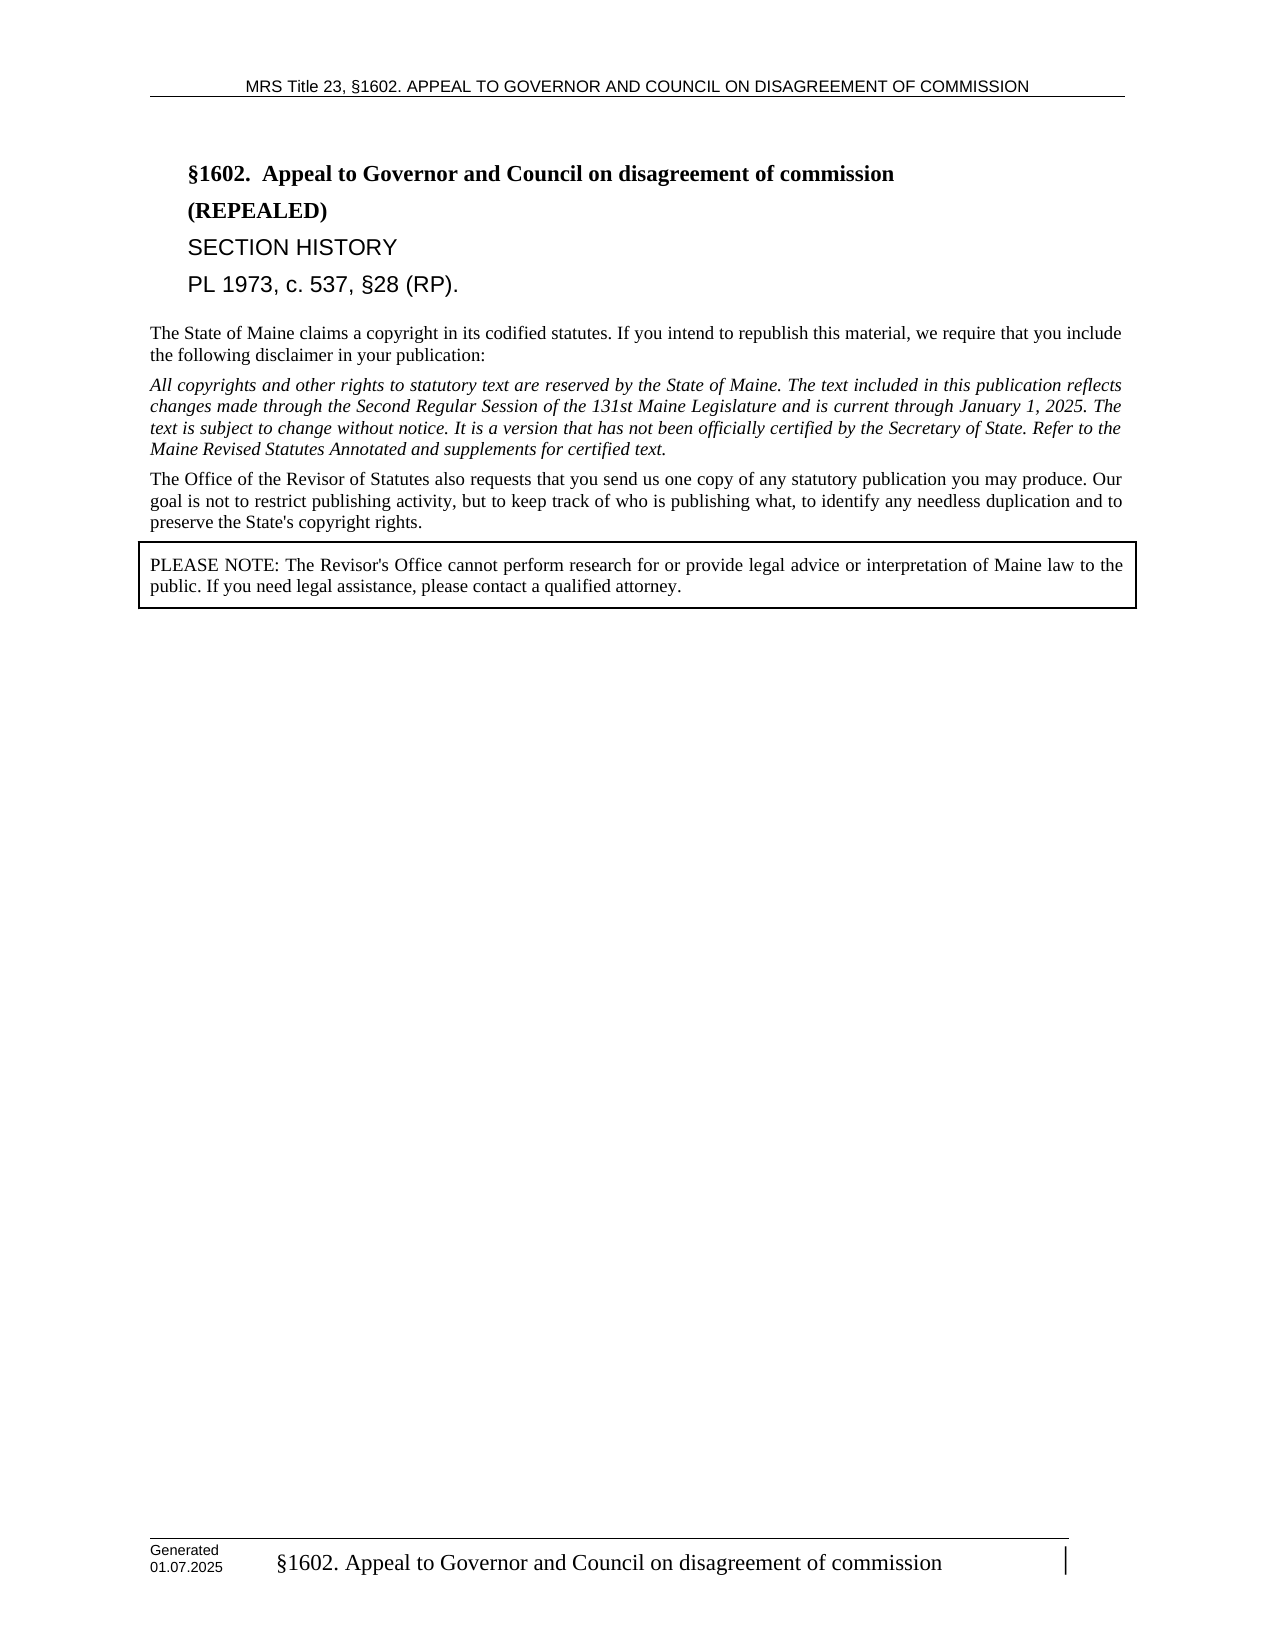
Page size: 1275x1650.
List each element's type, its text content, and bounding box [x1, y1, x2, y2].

text (REPEALED) [187, 197, 1125, 223]
text §1602. Appeal to Governor and Council on disagreement of commission [187, 160, 1125, 187]
text The State of Maine claims a copyright in its codified statutes. If you intend to republish this material, we require that you include the following disclaimer in your publication: [150, 322, 1125, 365]
text PL 1973, c. 537, §28 (RP). [187, 271, 1125, 297]
text The Office of the Revisor of Statutes also requests that you send us one copy of any statutory publication you may produce. Our goal is not to restrict publishing activity, but to keep track of who is publishing what, to identify any needless duplication and to preserve the State's copyright rights. [150, 468, 1125, 533]
text SECTION HISTORY [187, 234, 1125, 260]
text PLEASE NOTE: The Revisor's Office cannot perform research for or provide legal advice or interpretation of Maine law to the public. If you need legal assistance, please contact a qualified attorney. [140, 543, 1135, 607]
text All copyrights and other rights to statutory text are reserved by the State of Maine. The text included in this publication reflects changes made through the Second Regular Session of the 131st Maine Legislature and is current through January 1, 2025 . The text is subject to change without notice. It is a version that has not been officially certified by the Secretary of State. Refer to the Maine Revised Statutes Annotated and supplements for certified text. [150, 373, 1125, 460]
